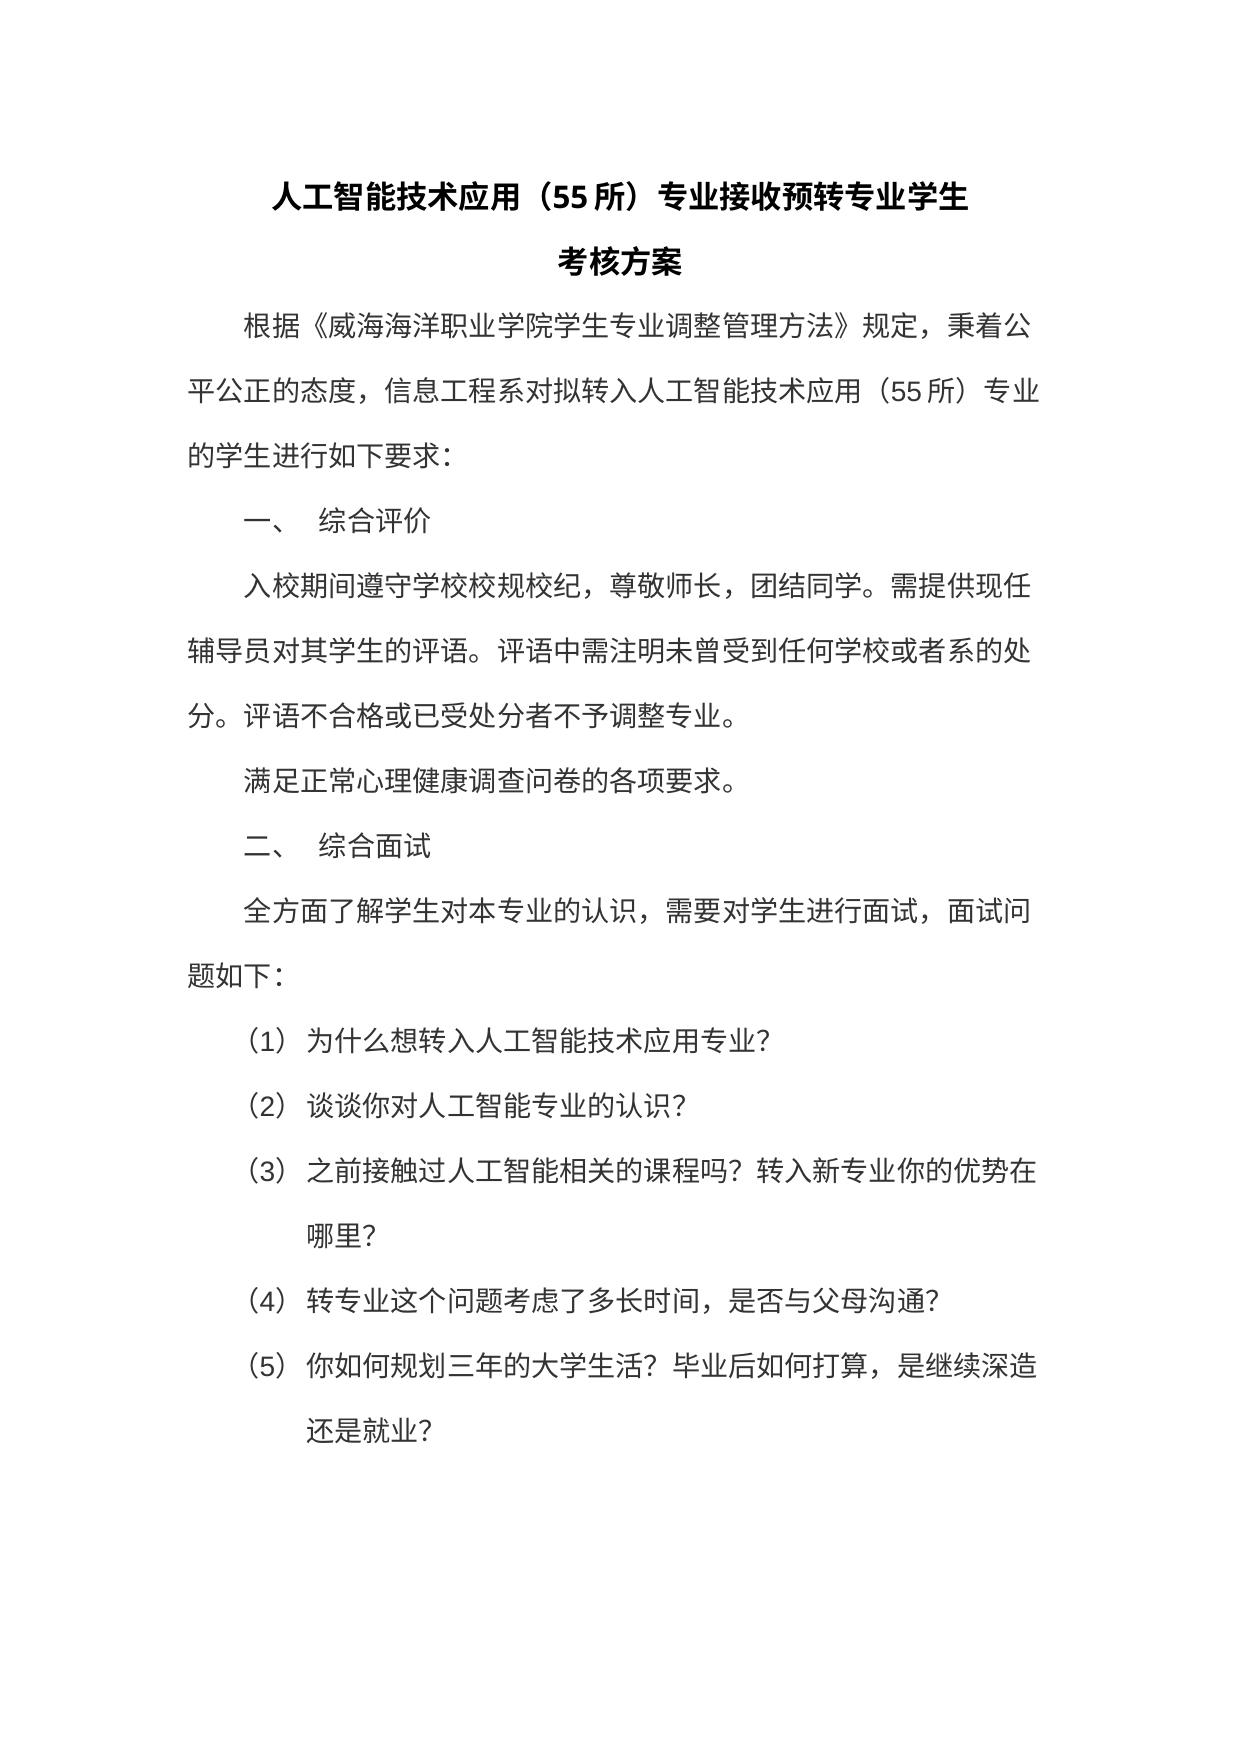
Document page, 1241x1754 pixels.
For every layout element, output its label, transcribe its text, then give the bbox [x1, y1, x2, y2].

list 综合评价 [244, 487, 1053, 552]
text 考核方案 [187, 227, 1053, 292]
list 综合面试 [244, 812, 1053, 877]
list 为什么想转入人工智能技术应用专业？ [231, 1007, 1053, 1072]
list 转专业这个问题考虑了多长时间，是否与父母沟通？ [231, 1267, 1053, 1332]
list 满足正常心理健康调查问卷的各项要求。 [187, 747, 1053, 812]
list 谈谈你对人工智能专业的认识？ [231, 1072, 1053, 1137]
list 你如何规划三年的大学生活？毕业后如何打算，是继续深造还是就业？ [231, 1332, 1053, 1462]
list 之前接触过人工智能相关的课程吗？转入新专业你的优势在哪里？ [231, 1137, 1053, 1267]
text 全方面了解学生对本专业的认识，需要对学生进行面试，面试问题如下： [187, 877, 1053, 1007]
list 入校期间遵守学校校规校纪，尊敬师长，团结同学。需提供现任辅导员对其学生的评语。评语中需注明未曾受到任何学校或者系的处分。评语不合格或已受处分者不予调整专业。 [187, 552, 1053, 747]
text 根据《威海海洋职业学院学生专业调整管理方法》规定，秉着公平公正的态度，信息工程系对拟转入人工智能技术应用（55所）专业的学生进行如下要求： [187, 292, 1053, 487]
text 人工智能技术应用（55所）专业接收预转专业学生 [187, 162, 1053, 227]
